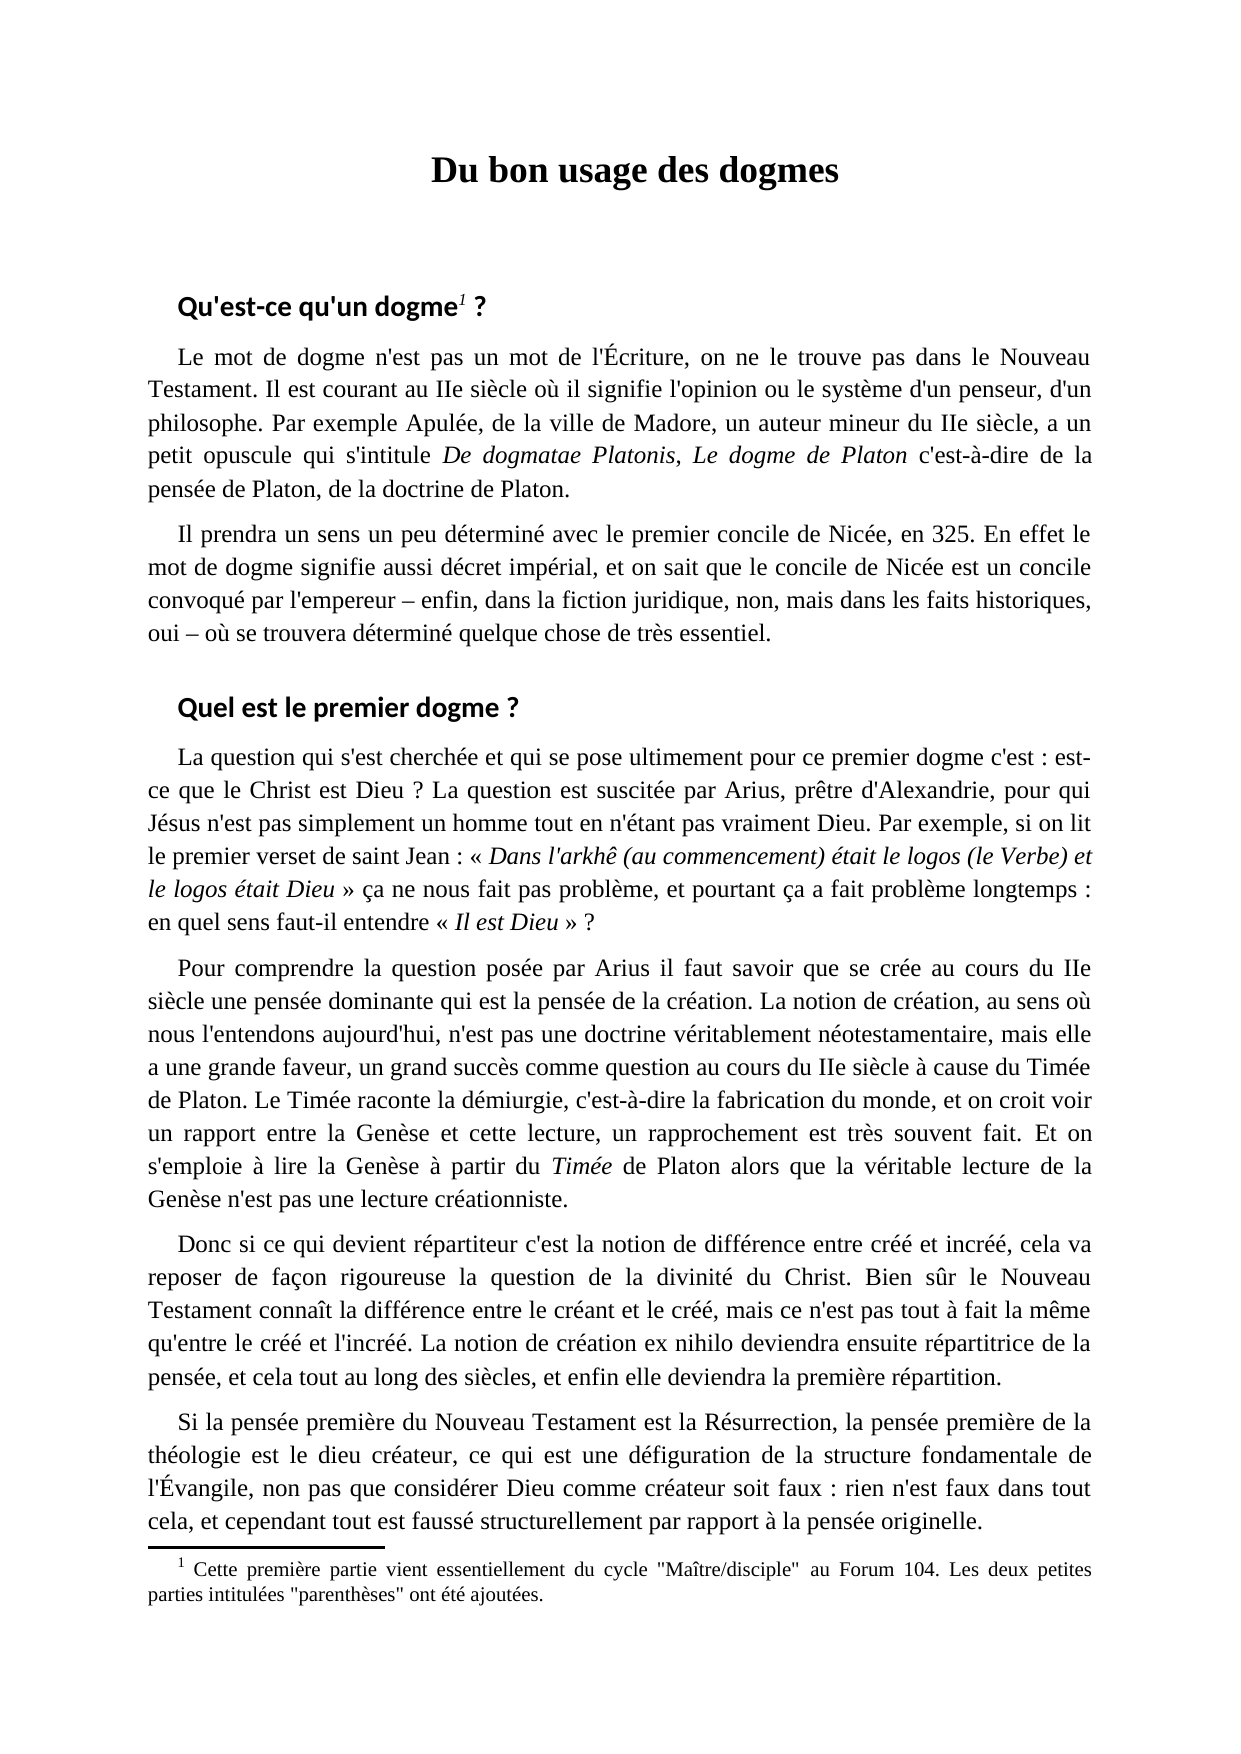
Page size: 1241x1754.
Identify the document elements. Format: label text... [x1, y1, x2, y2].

text La question qui s'est cherchée et qui se pose ultimement pour ce premier dogme c'est : est-ce que le Christ est Dieu ? La question est suscitée par Arius, prêtre d'Alexandrie, pour qui Jésus n'est pas simplement un homme tout en n'étant pas vraiment Dieu. Par exemple, si on lit le premier verset de saint Jean : « Dans l'arkhê (au commencement) était le logos (le Verbe) et le logos était Dieu » ça ne nous fait pas problème, et pourtant ça a fait problème longtemps : en quel sens faut-il entendre « Il est Dieu » ? [148, 742, 1093, 936]
text Qu'est-ce qu'un dogme ? [148, 288, 1093, 324]
text Si la pensée première du Nouveau Testament est la Résurrection, la pensée première de la théologie est le dieu créateur, ce qui est une défiguration de la structure fondamentale de l'Évangile, non pas que considérer Dieu comme créateur soit faux : rien n'est faux dans tout cela, et cependant tout est faussé structurellement par rapport à la pensée originelle. [148, 1407, 1093, 1535]
text Le mot de dogme n'est pas un mot de l'Écriture, on ne le trouve pas dans le Nouveau Testament. Il est courant au IIe siècle où il signifie l'opinion ou le système d'un penseur, d'un philosophe. Par exemple Apulée, de la ville de Madore, un auteur mineur du IIe siècle, a un petit opuscule qui s'intitule De dogmatae Platonis, Le dogme de Platon c'est-à-dire de la pensée de Platon, de la doctrine de Platon. [148, 342, 1093, 502]
text Quel est le premier dogme ? [148, 689, 1093, 724]
text Donc si ce qui devient répartiteur c'est la notion de différence entre créé et incréé, cela va reposer de façon rigoureuse la question de la divinité du Christ. Bien sûr le Nouveau Testament connaît la différence entre le créant et le créé, mais ce n'est pas tout à fait la même qu'entre le créé et l'incréé. La notion de création ex nihilo deviendra ensuite répartitrice de la pensée, et cela tout au long des siècles, et enfin elle deviendra la première répartition. [148, 1229, 1093, 1390]
text Pour comprendre la question posée par Arius il faut savoir que se crée au cours du IIe siècle une pensée dominante qui est la pensée de la création. La notion de création, au sens où nous l'entendons aujourd'hui, n'est pas une doctrine véritablement néotestamentaire, mais elle a une grande faveur, un grand succès comme question au cours du IIe siècle à cause du Timée de Platon. Le Timée raconte la démiurgie, c'est-à-dire la fabrication du monde, et on croit voir un rapport entre la Genèse et cette lecture, un rapprochement est très souvent fait. Et on s'emploie à lire la Genèse à partir du Timée de Platon alors que la véritable lecture de la Genèse n'est pas une lecture créationniste. [148, 953, 1093, 1213]
text Du bon usage des dogmes [148, 148, 1093, 191]
text Il prendra un sens un peu déterminé avec le premier concile de Nicée, en 325. En effet le mot de dogme signifie aussi décret impérial, et on sait que le concile de Nicée est un concile convoqué par l'empereur – enfin, dans la fiction juridique, non, mais dans les faits historiques, oui – où se trouvera déterminé quelque chose de très essentiel. [148, 519, 1093, 647]
